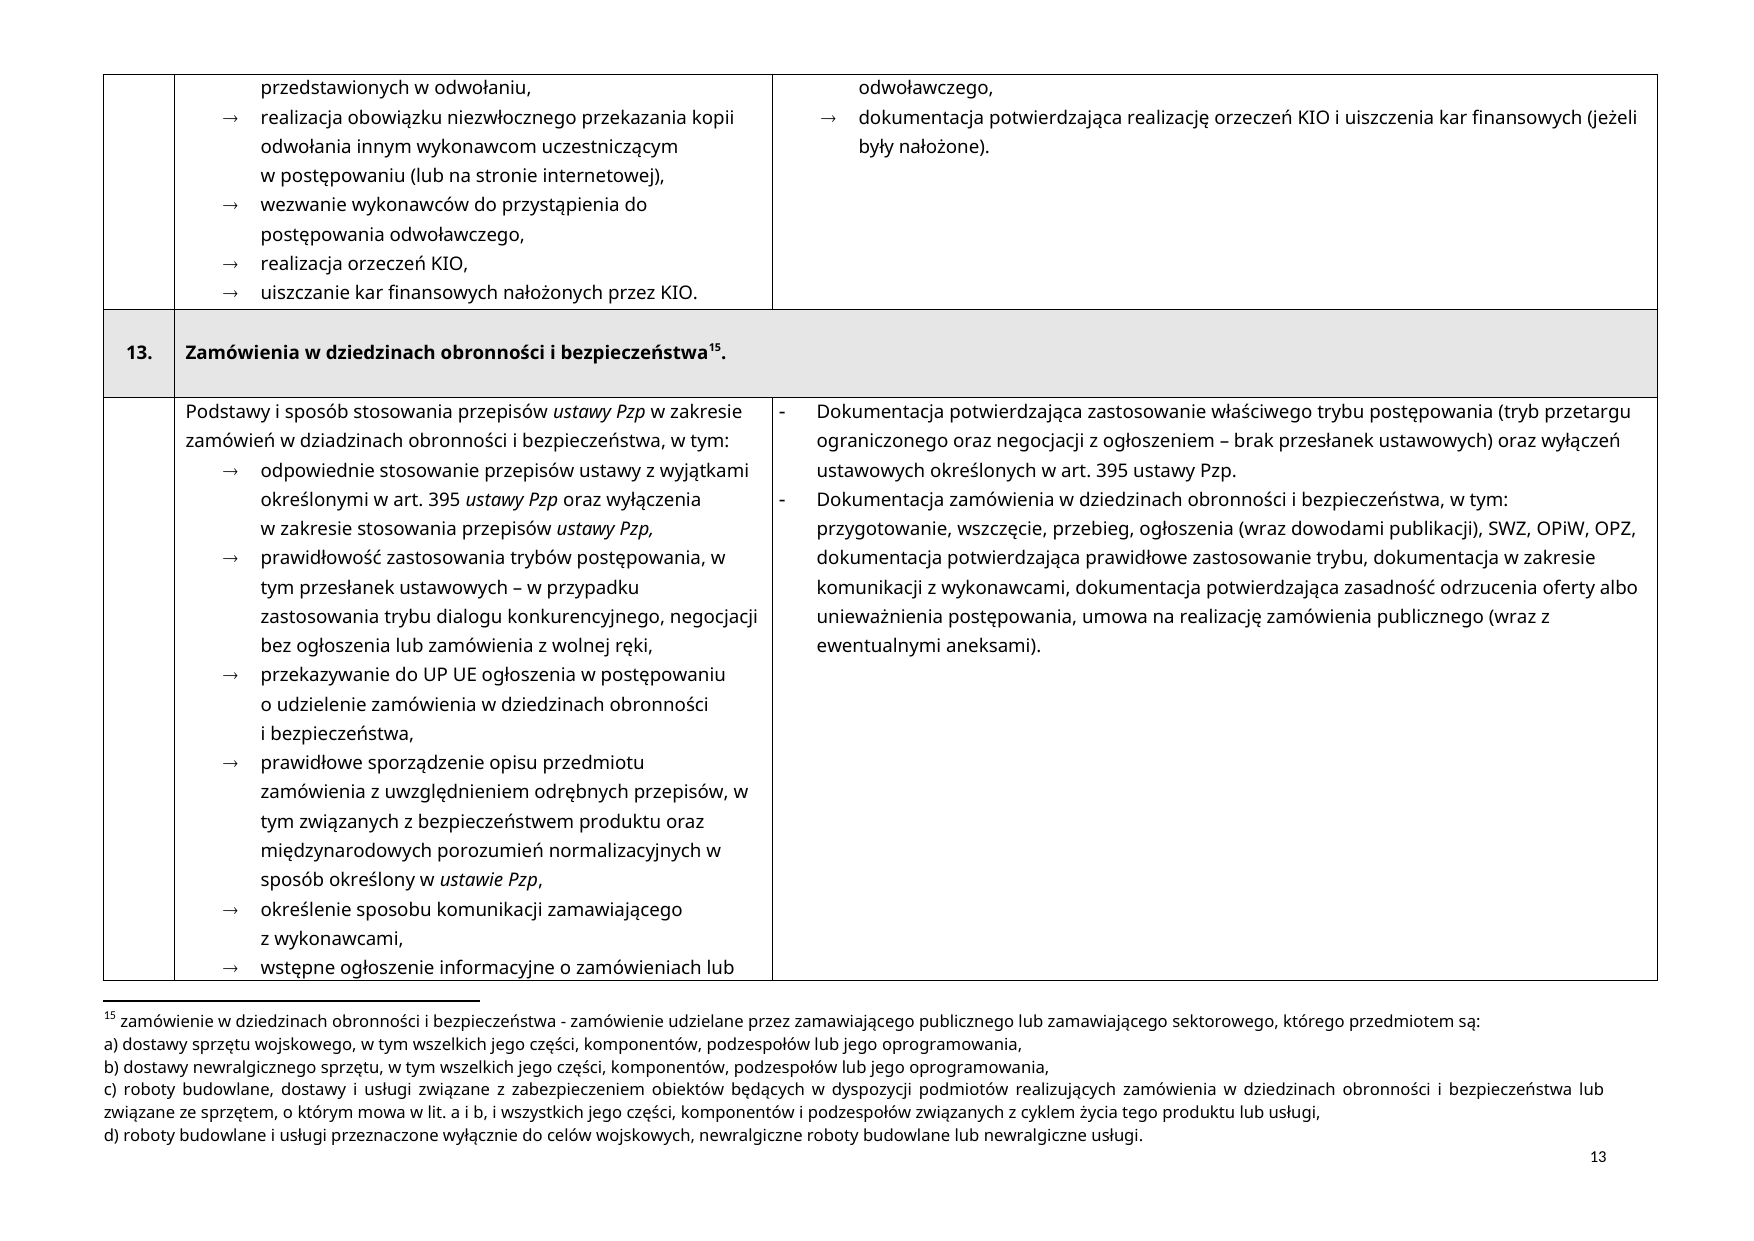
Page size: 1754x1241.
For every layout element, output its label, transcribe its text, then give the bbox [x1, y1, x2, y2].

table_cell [773, 75, 1657, 309]
table_cell 13. [104, 310, 174, 397]
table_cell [175, 398, 772, 980]
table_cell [773, 398, 1657, 980]
table_cell [104, 75, 174, 309]
table_cell Zamówienia w dziedzinach obronności i bezpieczeństwa. [175, 310, 1657, 397]
table_cell [104, 398, 174, 980]
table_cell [175, 75, 772, 309]
